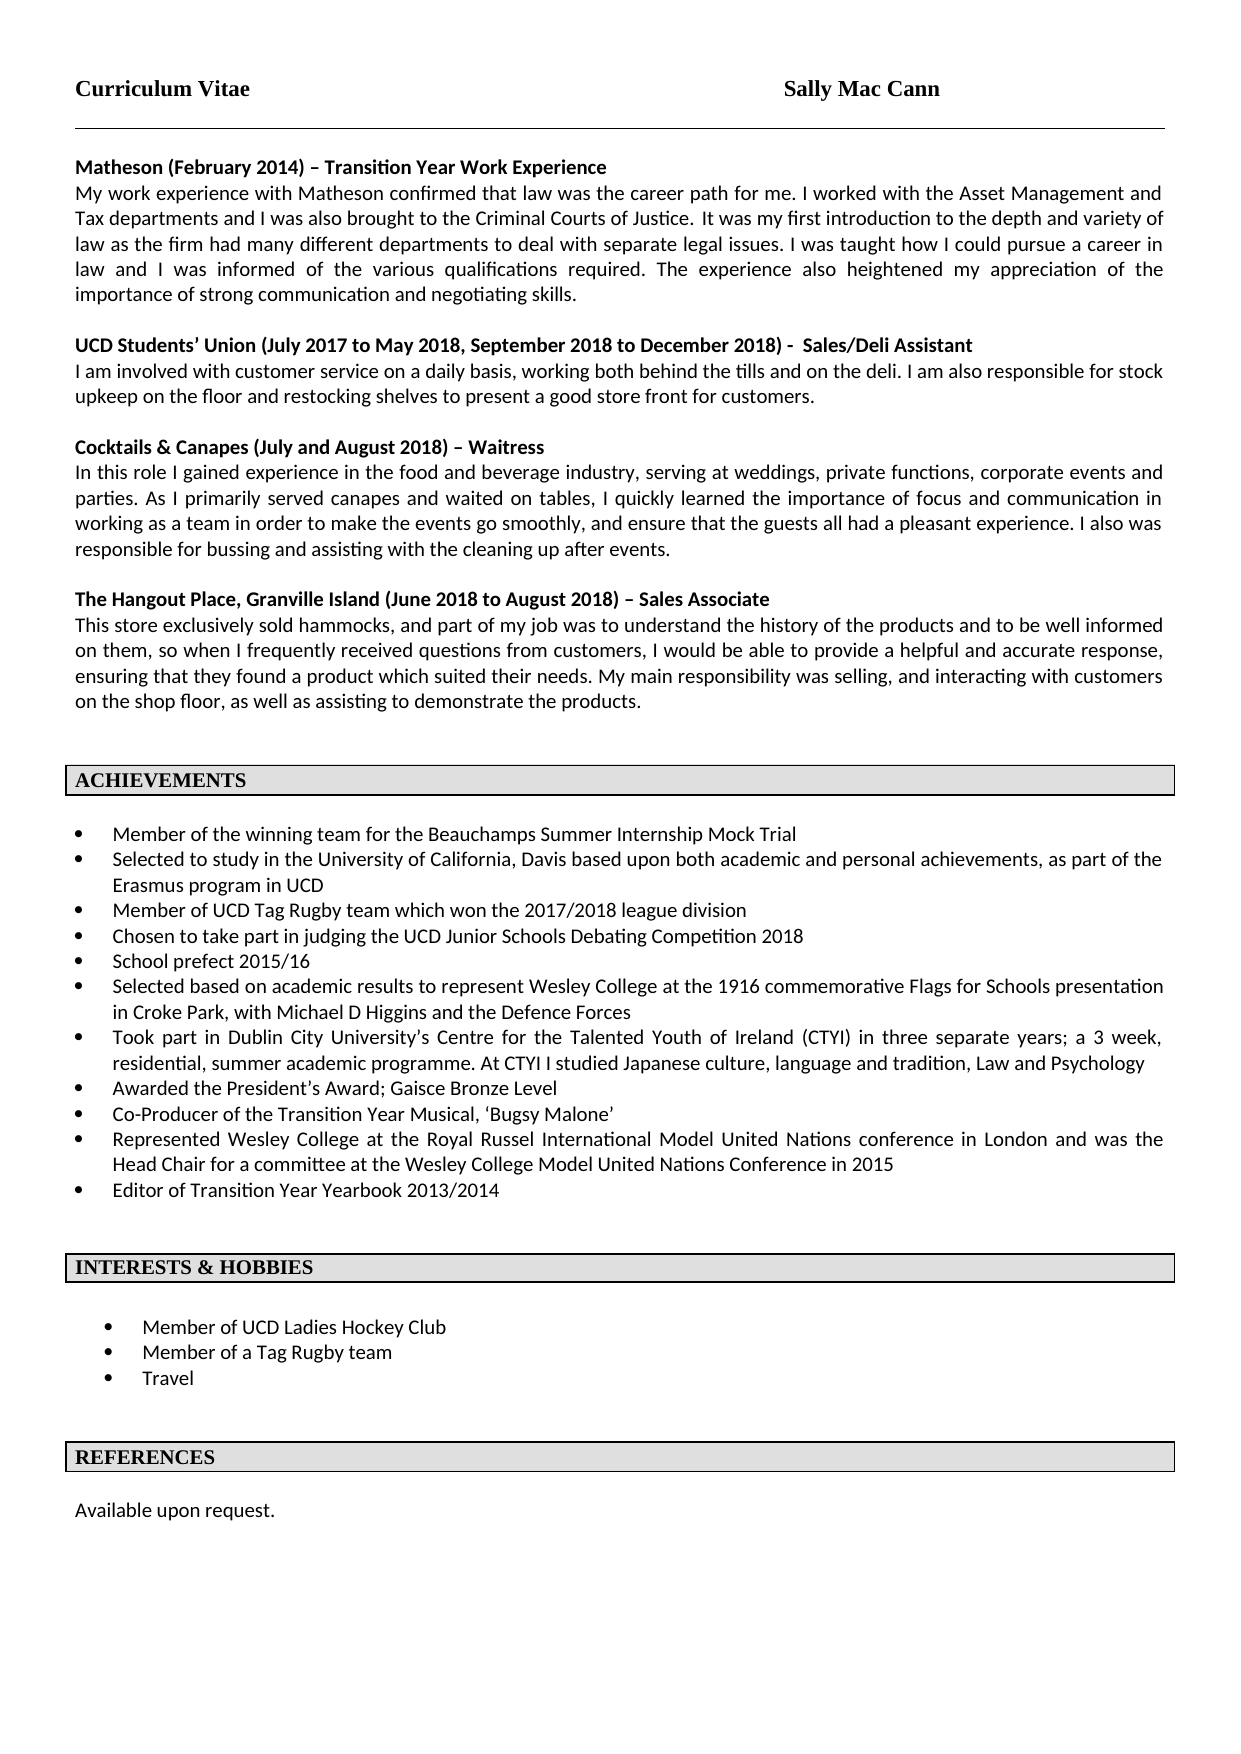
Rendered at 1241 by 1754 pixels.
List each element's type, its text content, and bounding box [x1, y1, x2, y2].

text Cocktails & Canapes (July and August 2018) – Waitress [75, 434, 1165, 459]
list Travel [104, 1365, 1165, 1390]
list Editor of Transition Year Yearbook 2013/2014 [75, 1177, 1165, 1202]
subtitle ACHIEVEMENTS [67, 766, 1174, 794]
list Selected to study in the University of California, Davis based upon both academic and personal achievements, as part of the Erasmus program in UCD [75, 847, 1165, 897]
text My work experience with Matheson confirmed that law was the career path for me. I worked with the Asset Management and Tax departments and I was also brought to the Criminal Courts of Justice. It was my first introduction to the depth and variety of law as the firm had many different departments to deal with separate legal issues. I was taught how I could pursue a career in law and I was informed of the various qualifications required. The experience also heightened my appreciation of the importance of strong communication and negotiating skills. [75, 180, 1165, 307]
text In this role I gained experience in the food and beverage industry, serving at weddings, private functions, corporate events and parties. As I primarily served canapes and waited on tables, I quickly learned the importance of focus and communication in working as a team in order to make the events go smoothly, and ensure that the guests all had a pleasant experience. I also was responsible for bussing and assisting with the cleaning up after events. [75, 459, 1165, 561]
text UCD Students’ Union (July 2017 to May 2018, September 2018 to December 2018) - Sales/Deli Assistant [75, 332, 1165, 358]
list Awarded the President’s Award; Gaisce Bronze Level [75, 1075, 1165, 1101]
subtitle REFERENCES [67, 1443, 1174, 1471]
list Represented Wesley College at the Royal Russel International Model United Nations conference in London and was the Head Chair for a committee at the Wesley College Model United Nations Conference in 2015 [75, 1126, 1165, 1177]
list School prefect 2015/16 [75, 948, 1165, 974]
list Member of a Tag Rugby team [104, 1339, 1165, 1365]
subtitle INTERESTS & HOBBIES [67, 1255, 1174, 1281]
list Took part in Dublin City University’s Centre for the Talented Youth of Ireland (CTYI) in three separate years; a 3 week, residential, summer academic programme. At CTYI I studied Japanese culture, language and tradition, Law and Psychology [75, 1024, 1165, 1075]
text Available upon request. [75, 1498, 1165, 1523]
list Chosen to take part in judging the UCD Junior Schools Debating Competition 2018 [75, 923, 1165, 948]
text The Hangout Place, Granville Island (June 2018 to August 2018) – Sales Associate [75, 587, 1165, 612]
text Matheson (February 2014) – Transition Year Work Experience [75, 154, 1165, 180]
list Co-Producer of the Transition Year Musical, ‘Bugsy Malone’ [75, 1101, 1165, 1126]
list Member of UCD Tag Rugby team which won the 2017/2018 league division [75, 897, 1165, 923]
list Selected based on academic results to represent Wesley College at the 1916 commemorative Flags for Schools presentation in Croke Park, with Michael D Higgins and the Defence Forces [75, 974, 1165, 1024]
text I am involved with customer service on a daily basis, working both behind the tills and on the deli. I am also responsible for stock upkeep on the floor and restocking shelves to present a good store front for customers. [75, 358, 1165, 409]
list Member of UCD Ladies Hockey Club [104, 1314, 1165, 1339]
list Member of the winning team for the Beauchamps Summer Internship Mock Trial [75, 821, 1165, 847]
text This store exclusively sold hammocks, and part of my job was to understand the history of the products and to be well informed on them, so when I frequently received questions from customers, I would be able to provide a helpful and accurate response, ensuring that they found a product which suited their needs. My main responsibility was selling, and interacting with customers on the shop floor, as well as assisting to demonstrate the products. [75, 612, 1165, 714]
